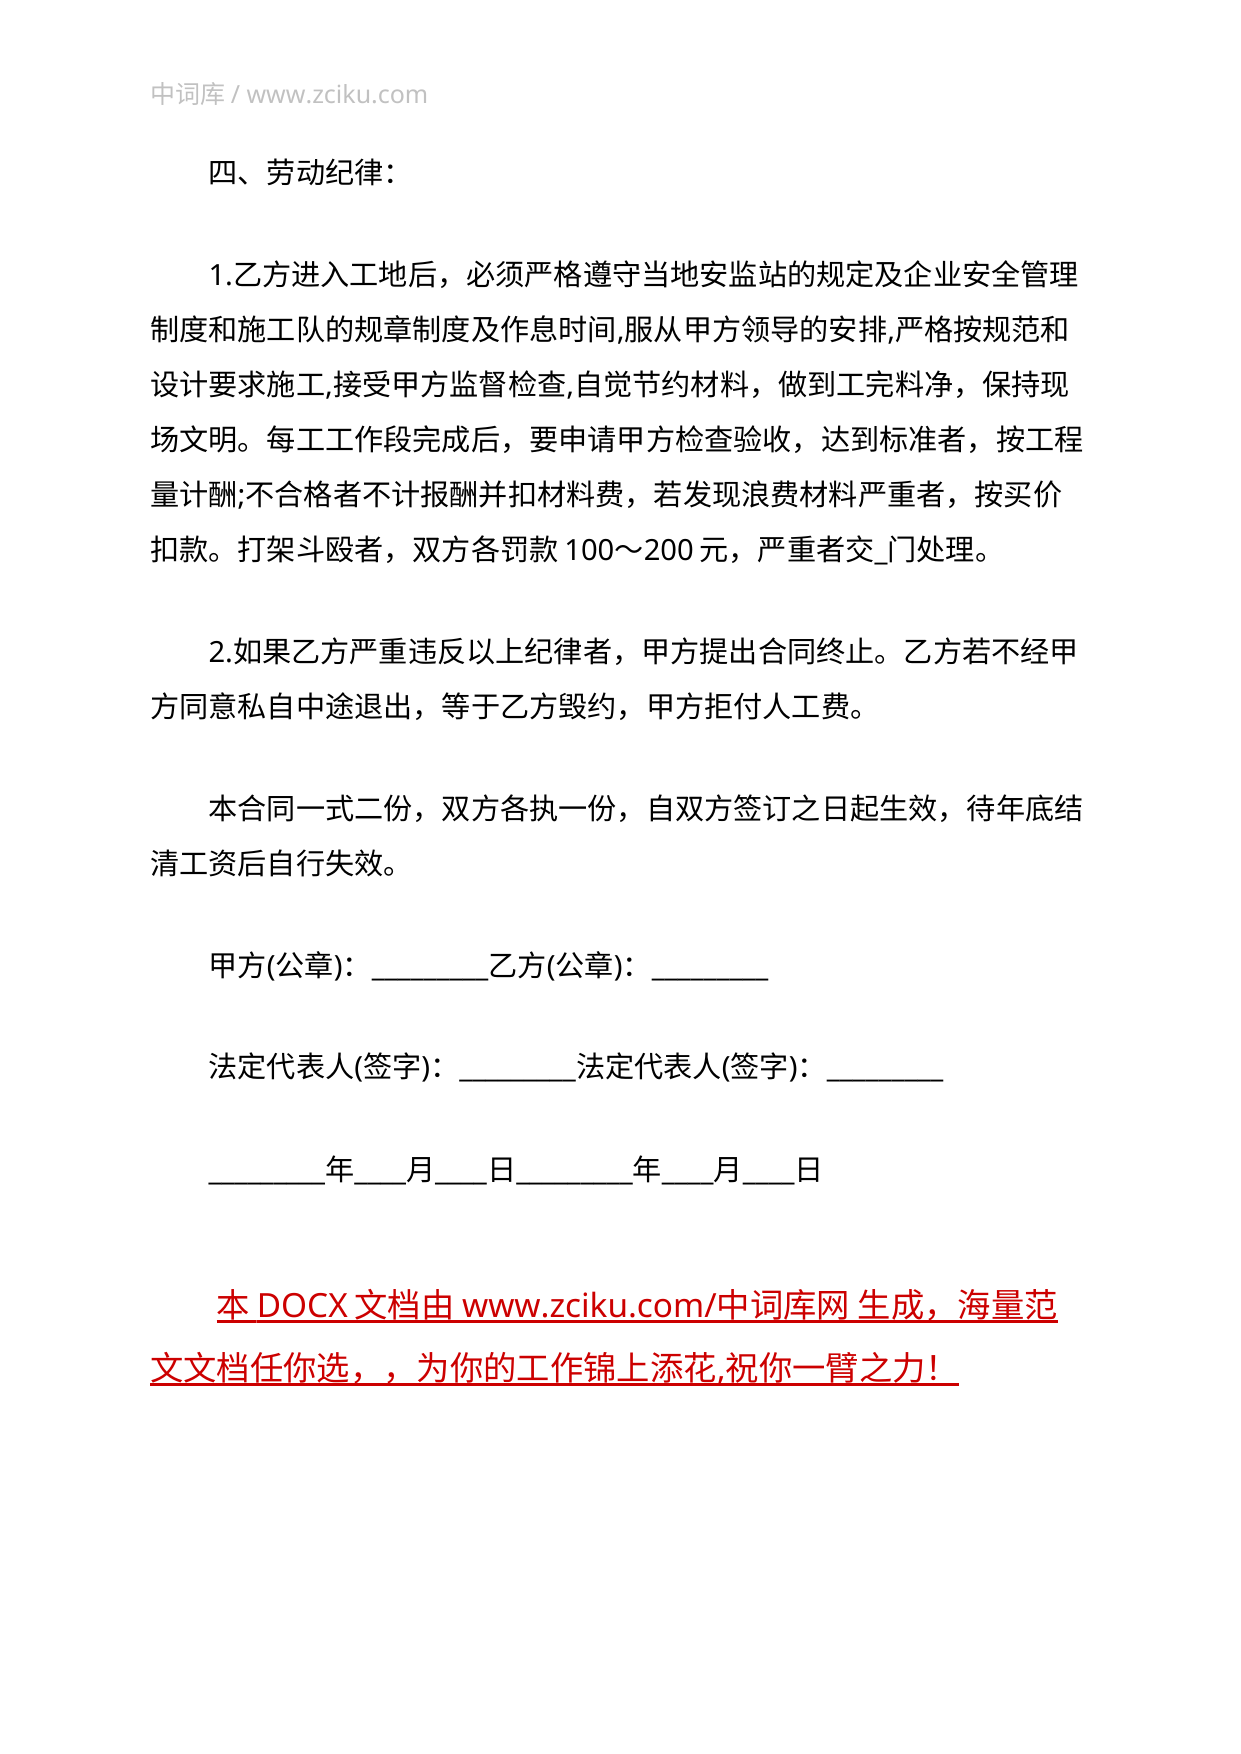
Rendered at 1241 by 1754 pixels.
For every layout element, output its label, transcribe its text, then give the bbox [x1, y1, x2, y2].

text 甲方(公章)：_________乙方(公章)：_________ [150, 942, 1090, 984]
text 本合同一式二份，双方各执一份，自双方签订之日起生效，待年底结清工资后自行失效。 [150, 785, 1090, 883]
text 2.如果乙方严重违反以上纪律者，甲方提出合同终止。乙方若不经甲方同意私自中途退出，等于乙方毁约，甲方拒付人工费。 [150, 629, 1090, 726]
text 本DOCX文档由 www.zciku.com/中词库网 生成，海量范文文档任你选，，为你的工作锦上添花,祝你一臂之力！ [150, 1279, 1090, 1391]
text 法定代表人(签字)：_________法定代表人(签字)：_________ [150, 1044, 1090, 1086]
text _________年____月____日_________年____月____日 [150, 1146, 1090, 1188]
text 1.乙方进入工地后，必须严格遵守当地安监站的规定及企业安全管理制度和施工队的规章制度及作息时间,服从甲方领导的安排,严格按规范和设计要求施工,接受甲方监督检查,自觉节约材料，做到工完料净，保持现场文明。每工工作段完成后，要申请甲方检查验收，达到标准者，按工程量计酬;不合格者不计报酬并扣材料费，若发现浪费材料严重者，按买价扣款。打架斗殴者，双方各罚款100～200元，严重者交_门处理。 [150, 252, 1090, 569]
text 四、劳动纪律： [150, 150, 1090, 192]
